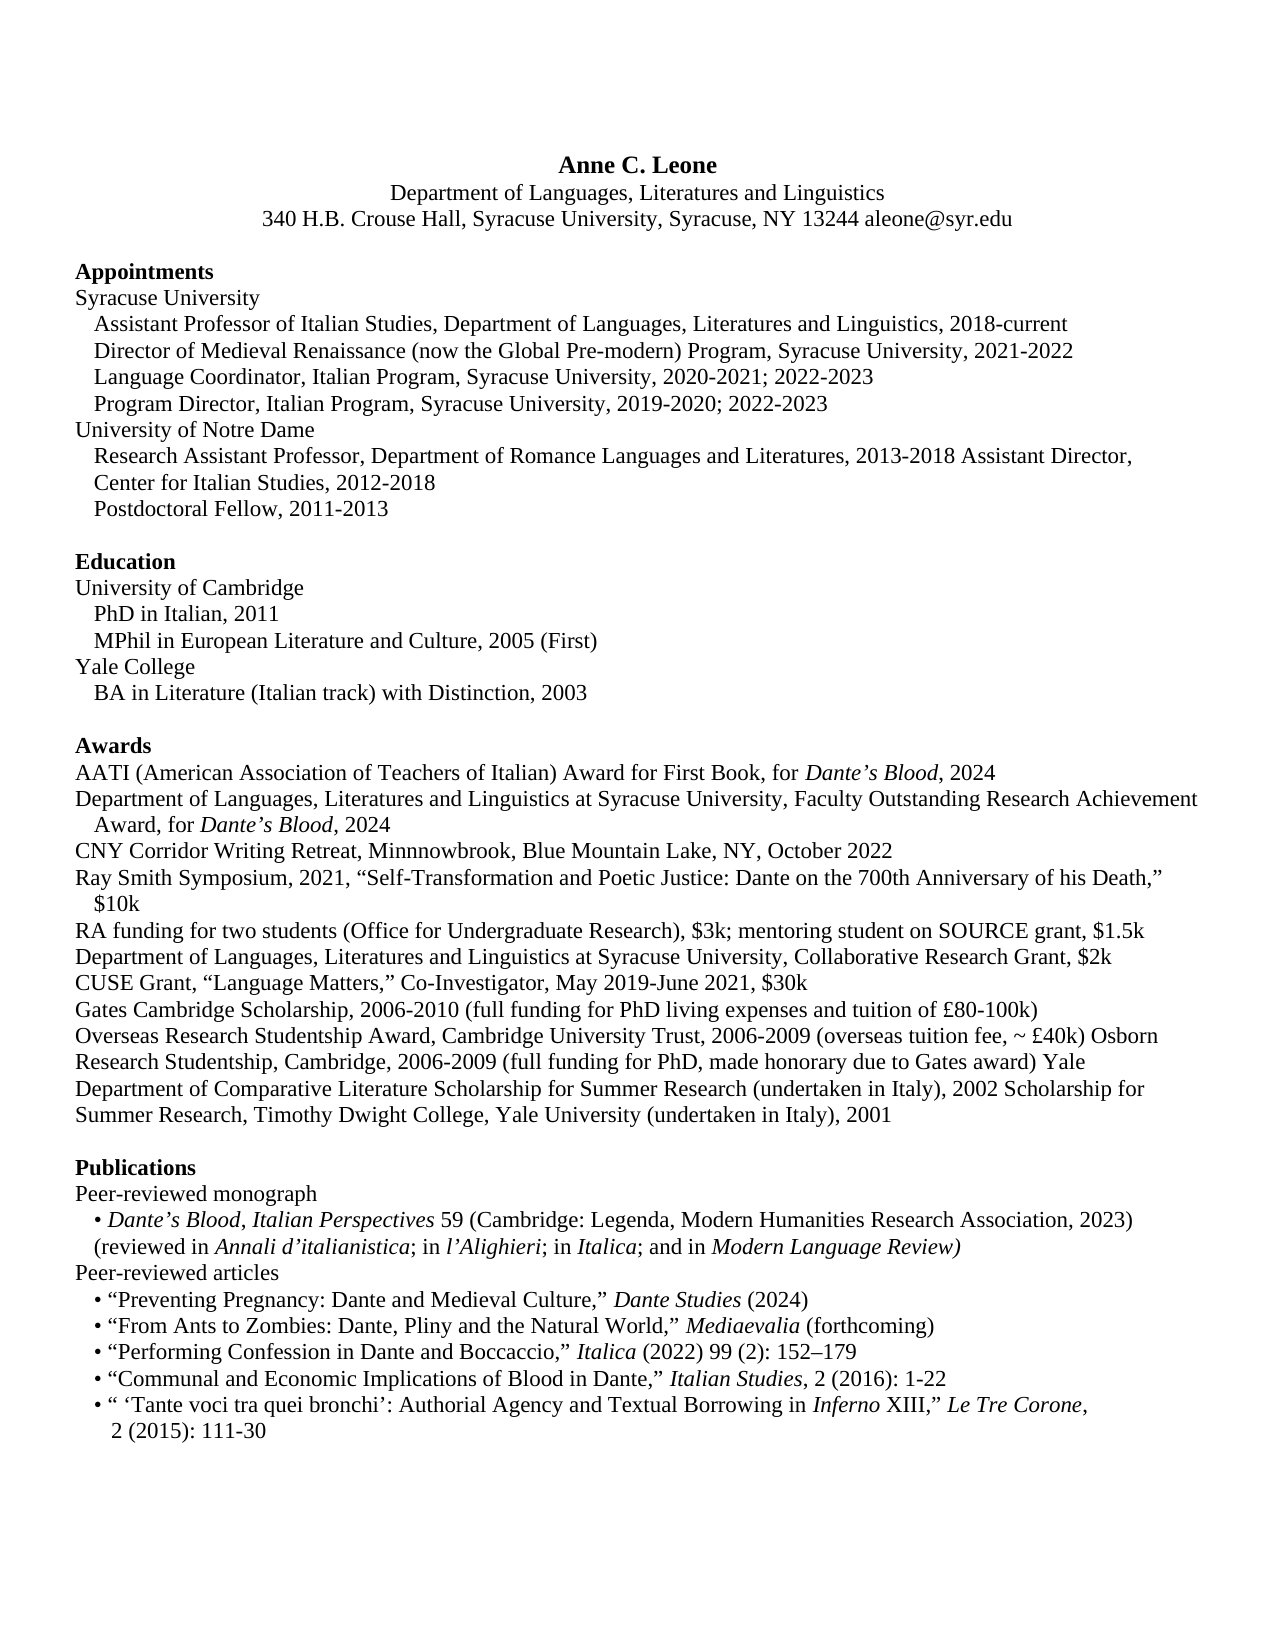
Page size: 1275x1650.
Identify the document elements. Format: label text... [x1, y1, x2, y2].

text • “Performing Confession in Dante and Boccaccio,” Italica (2022) 99 (2): 152–179 [94, 1338, 1200, 1365]
text Peer-reviewed monograph [75, 1180, 1200, 1207]
text • “Preventing Pregnancy: Dante and Medieval Culture,” Dante Studies (2024) [75, 1286, 1200, 1312]
text 2 (2015): 111-30 [94, 1417, 1200, 1444]
text MPhil in European Literature and Culture, 2005 (First) [94, 627, 1200, 653]
text CNY Corridor Writing Retreat, Minnnowbrook, Blue Mountain Lake, NY, October 2022 [75, 838, 1200, 864]
text Postdoctoral Fellow, 2011-2013 [94, 495, 1200, 521]
text Department of Languages, Literatures and Linguistics at Syracuse University, Faculty Outstanding Research Achievement Award, for Dante’s Blood, 2024 [75, 785, 1200, 838]
text Appointments [75, 258, 1200, 284]
text Education [75, 548, 1200, 574]
text University of Notre Dame [75, 416, 1200, 442]
text Peer-reviewed articles [75, 1259, 1200, 1286]
text Gates Cambridge Scholarship, 2006-2010 (full funding for PhD living expenses and tuition of £80-100k) [75, 996, 1200, 1022]
text (reviewed in Annali d’italianistica; in l’Alighieri; in Italica; and in Modern Language Review) [94, 1233, 1200, 1259]
text Program Director, Italian Program, Syracuse University, 2019-2020; 2022-2023 [94, 389, 1200, 416]
text BA in Literature (Italian track) with Distinction, 2003 [94, 679, 1200, 706]
text Publications [75, 1154, 1200, 1180]
text • Dante’s Blood, Italian Perspectives 59 (Cambridge: Legenda, Modern Humanities Research Association, 2023) [94, 1207, 1200, 1233]
text 340 H.B. Crouse Hall, Syracuse University, Syracuse, NY 13244 aleone@syr.edu [75, 205, 1200, 231]
text Assistant Professor of Italian Studies, Department of Languages, Literatures and Linguistics, 2018-current [94, 311, 1200, 337]
text Research Assistant Professor, Department of Romance Languages and Literatures, 2013-2018 Assistant Director, Center for Italian Studies, 2012-2018 [94, 442, 1200, 495]
text CUSE Grant, “Language Matters,” Co-Investigator, May 2019-June 2021, $30k [75, 969, 1200, 996]
text AATI (American Association of Teachers of Italian) Award for First Book, for Dante’s Blood, 2024 [75, 758, 1200, 785]
text RA funding for two students (Office for Undergraduate Research), $3k; mentoring student on SOURCE grant, $1.5k Department of Languages, Literatures and Linguistics at Syracuse University, Collaborative Research Grant, $2k [75, 917, 1200, 969]
text University of Cambridge [75, 574, 1200, 600]
text • “ ‘Tante voci tra quei bronchi’: Authorial Agency and Textual Borrowing in Inferno XIII,” Le Tre Corone, [94, 1391, 1200, 1417]
text Overseas Research Studentship Award, Cambridge University Trust, 2006-2009 (overseas tuition fee, ~ £40k) Osborn Research Studentship, Cambridge, 2006-2009 (full funding for PhD, made honorary due to Gates award) Yale Department of Comparative Literature Scholarship for Summer Research (undertaken in Italy), 2002 Scholarship for Summer Research, Timothy Dwight College, Yale University (undertaken in Italy), 2001 [75, 1022, 1200, 1127]
text Awards [75, 732, 1200, 758]
text Director of Medieval Renaissance (now the Global Pre-modern) Program, Syracuse University, 2021-2022 [94, 337, 1200, 363]
text Language Coordinator, Italian Program, Syracuse University, 2020-2021; 2022-2023 [94, 363, 1200, 389]
text PhD in Italian, 2011 [94, 600, 1200, 627]
text Syracuse University [75, 284, 1200, 311]
text Yale College [75, 653, 1200, 679]
text Anne C. Leone [75, 150, 1200, 179]
text Department of Languages, Literatures and Linguistics [75, 179, 1200, 205]
text • “Communal and Economic Implications of Blood in Dante,” Italian Studies, 2 (2016): 1-22 [94, 1365, 1200, 1391]
text Ray Smith Symposium, 2021, “Self-Transformation and Poetic Justice: Dante on the 700th Anniversary of his Death,” $10k [75, 864, 1200, 917]
text • “From Ants to Zombies: Dante, Pliny and the Natural World,” Mediaevalia (forthcoming) [75, 1312, 1200, 1338]
